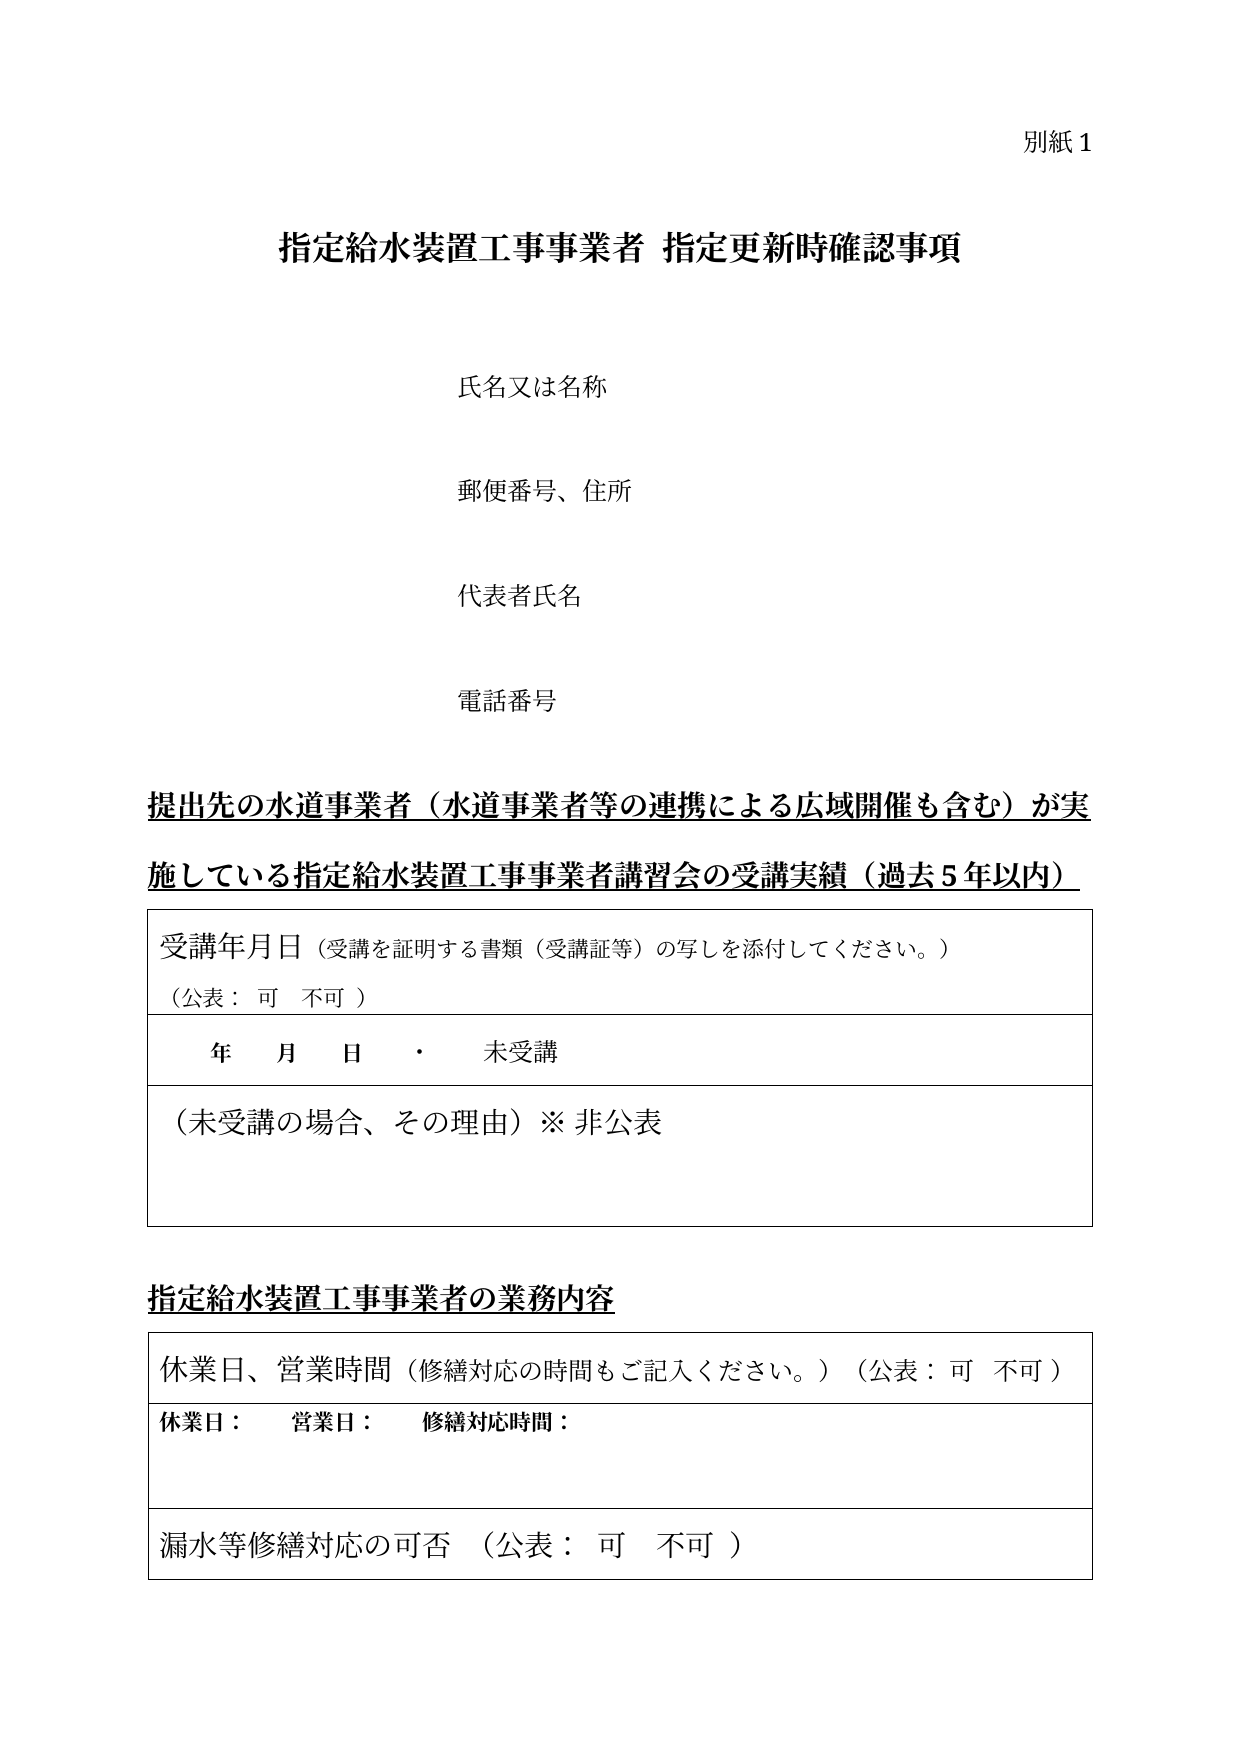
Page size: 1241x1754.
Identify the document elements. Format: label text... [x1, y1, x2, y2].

table_header 休業日、営業時間（修繕対応の時間もご記入ください。）（公表： 可 不可 ） [149, 1333, 1092, 1402]
text 電話番号 [148, 664, 1092, 734]
text 郵便番号、住所 [458, 455, 1092, 525]
text 指定給水装置工事事業者の業務内容 [148, 1262, 1092, 1332]
text 別紙1 [148, 106, 1092, 176]
text 代表者氏名 [458, 560, 1092, 629]
text 提出先の水道事業者（水道事業者等の連携による広域開催も含む）が実施している指定給水装置工事事業者講習会の受講実績（過去5年以内） [148, 769, 1092, 909]
table_cell 休業日： 営業日： 修繕対応時間： [149, 1404, 1092, 1508]
table_cell 年 月 日 ・ 未受講 [148, 1015, 1092, 1085]
table_cell （未受講の場合、その理由）※ 非公表 [148, 1086, 1092, 1226]
text 指定給水装置工事事業者 指定更新時確認事項 [148, 211, 1092, 281]
text 氏名又は名称 [458, 350, 1092, 420]
table_header 受講年月日（受講を証明する書類（受講証等）の写しを添付してください。） （公表： 可 不可 ） [148, 910, 1092, 1014]
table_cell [149, 1509, 1092, 1579]
